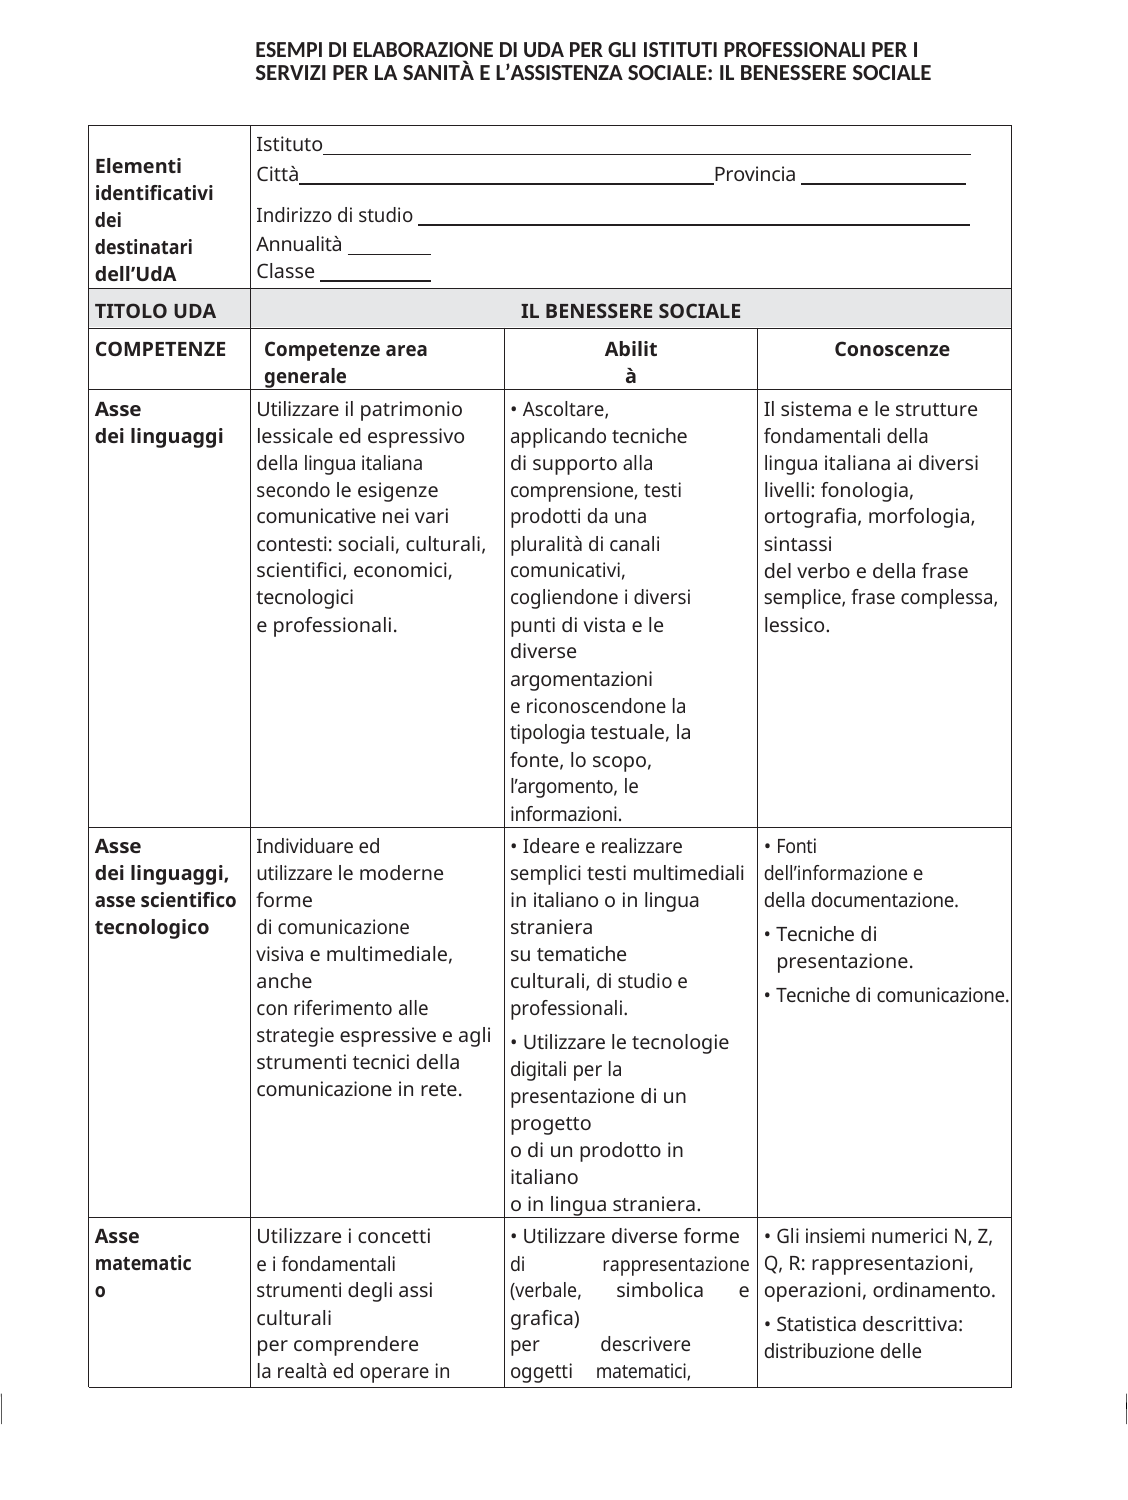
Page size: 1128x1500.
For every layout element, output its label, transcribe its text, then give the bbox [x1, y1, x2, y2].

table_cell IL BENESSERE SOCIALE [251, 289, 1011, 327]
table_cell TITOLO UDA [89, 289, 250, 327]
table_cell Ascoltare, applicando tecniche di supporto alla comprensione, testi prodotti da una pluralità di canali comunicativi, cogliendone i diversi punti di vista e le diverse argomentazioni e riconoscendone la tipologia testuale, la fonte, lo scopo, l’argomento, le informazioni. [505, 390, 757, 827]
table_header Elementi identificativi dei destinatari dell’UdA [89, 126, 250, 288]
table_cell Utilizzare il patrimonio lessicale ed espressivo della lingua italiana secondo le esigenze comunicative nei vari contesti: sociali, culturali, scientifici, economici, tecnologici e professionali. [251, 390, 504, 827]
subtitle ESEMPI DI ELABORAZIONE DI UDA PER GLI ISTITUTI PROFESSIONALI PER I SERVIZI PER LA SANITÀ E L’ASSISTENZA SOCIALE: IL BENESSERE SOCIALE [255, 38, 948, 86]
table_cell Individuare ed utilizzare le moderne forme di comunicazione visiva e multimediale, anche con riferimento alle strategie espressive e agli strumenti tecnici della comunicazione in rete. [251, 828, 504, 1217]
table_cell Conoscenze [758, 329, 1011, 389]
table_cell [505, 1218, 757, 1387]
table_cell COMPETENZE [89, 329, 250, 389]
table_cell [758, 1218, 1011, 1387]
table_cell Fonti dell’informazione e della documentazione. Tecniche di presentazione. Tecniche di comunicazione. [758, 828, 1011, 1217]
table_cell Competenze area generale [251, 329, 504, 389]
table_cell Asse matematico [89, 1218, 250, 1387]
table_cell Ideare e realizzare semplici testi multimediali in italiano o in lingua straniera su tematiche culturali, di studio e professionali. Utilizzare le tecnologie digitali per la presentazione di un progetto o di un prodotto in italiano o in lingua straniera. [505, 828, 757, 1217]
table_cell Abilità [505, 329, 757, 389]
table_header Istituto Città Provincia Indirizzo di studio Annualità Classe [251, 126, 1011, 288]
table_cell Asse dei linguaggi, asse scientifico tecnologico [89, 828, 250, 1217]
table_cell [251, 1218, 504, 1387]
table_cell Asse dei linguaggi [89, 390, 250, 827]
table_cell Il sistema e le strutture fondamentali della lingua italiana ai diversi livelli: fonologia, ortografia, morfologia, sintassi del verbo e della frase semplice, frase complessa, lessico. [758, 390, 1011, 827]
